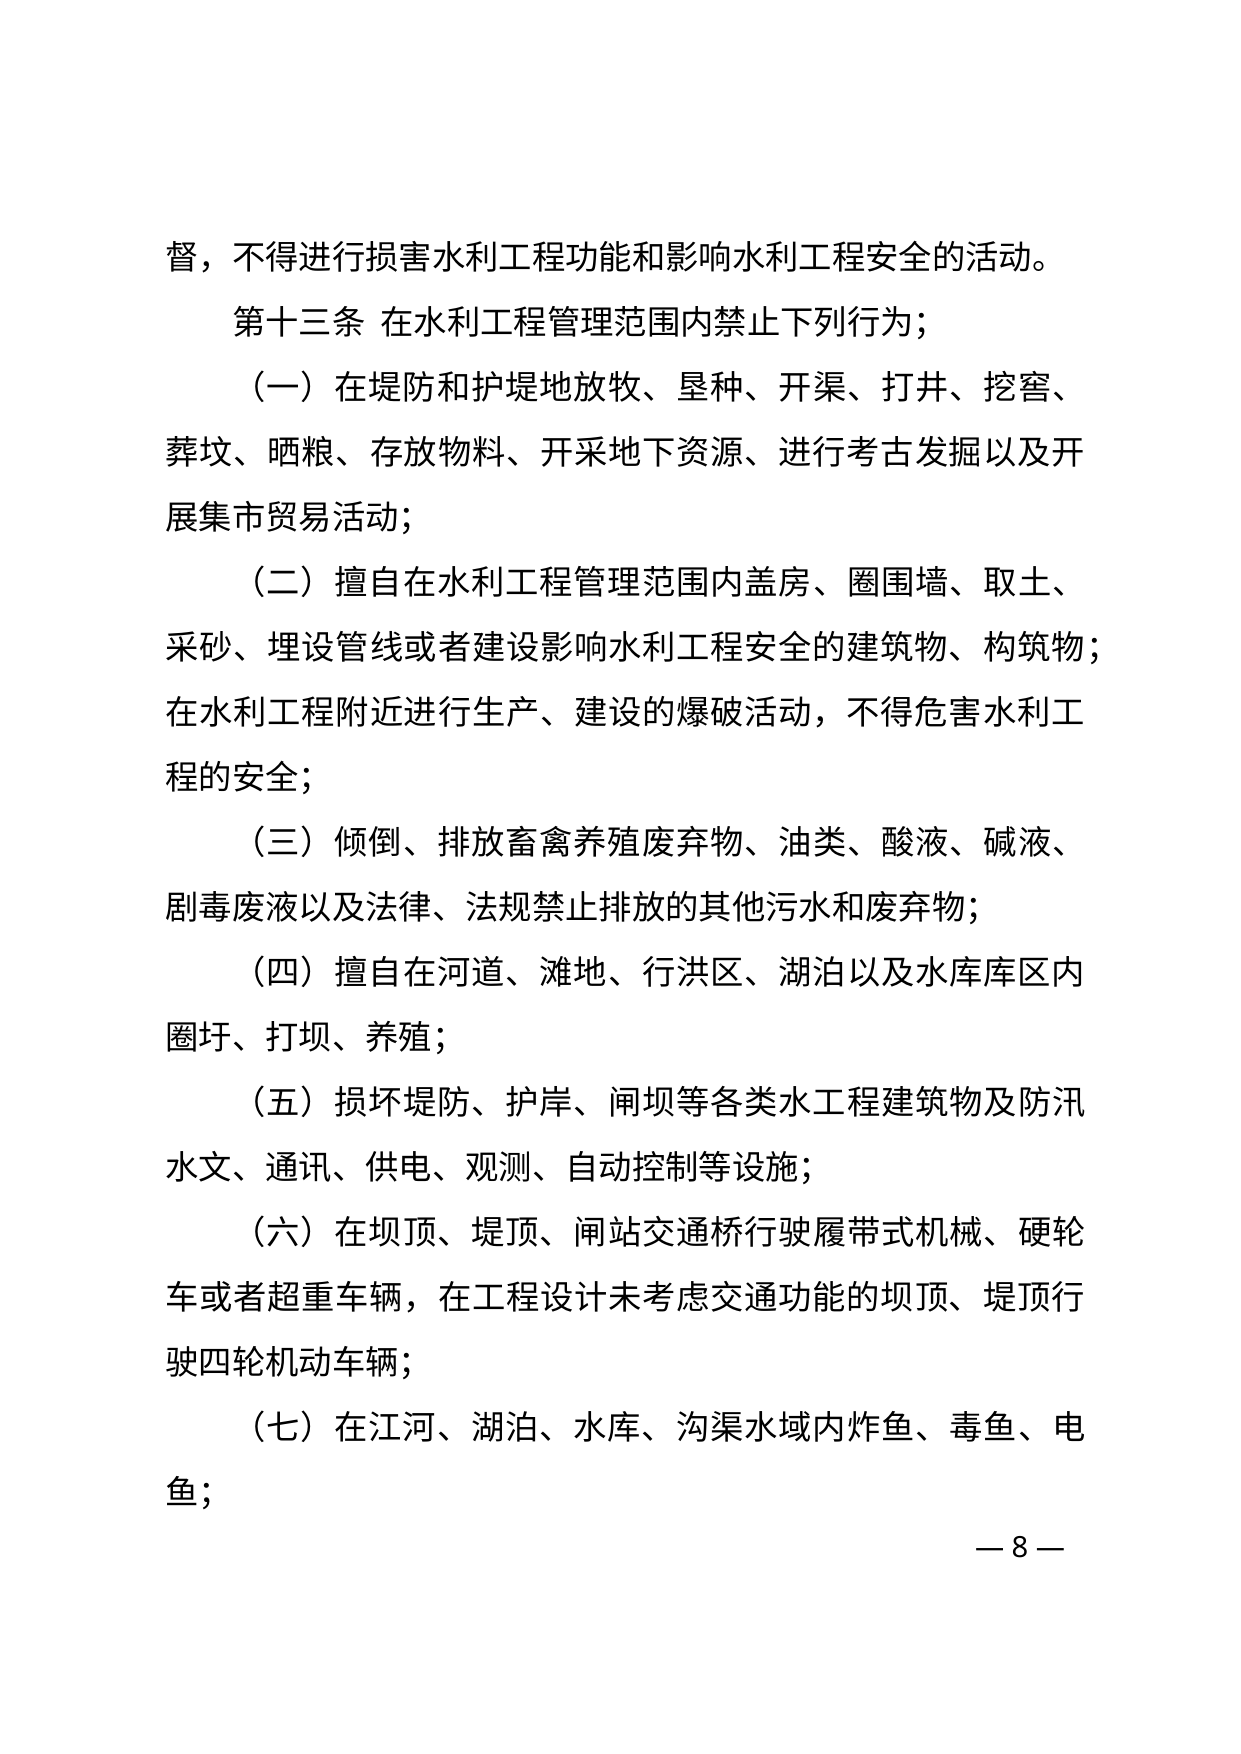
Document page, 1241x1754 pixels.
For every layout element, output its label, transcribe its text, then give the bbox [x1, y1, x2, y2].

text （五）损坏堤防、护岸、闸坝等各类水工程建筑物及防汛、水文、通讯、供电、观测、自动控制等设施； [165, 1067, 1087, 1197]
text （四）擅自在河道、滩地、行洪区、湖泊以及水库库区内圈圩、打坝、养殖； [165, 937, 1087, 1067]
text 第十三条 在水利工程管理范围内禁止下列行为； [165, 287, 1087, 352]
text （六）在坝顶、堤顶、闸站交通桥行驶履带式机械、硬轮车或者超重车辆，在工程设计未考虑交通功能的坝顶、堤顶行驶四轮机动车辆； [165, 1197, 1087, 1392]
text （二）擅自在水利工程管理范围内盖房、圈围墙、取土、采砂、埋设管线或者建设影响水利工程安全的建筑物、构筑物；在水利工程附近进行生产、建设的爆破活动，不得危害水利工程的安全； [165, 547, 1087, 807]
text （三）倾倒、排放畜禽养殖废弃物、油类、酸液、碱液、剧毒废液以及法律、法规禁止排放的其他污水和废弃物； [165, 807, 1087, 937]
text （七）在江河、湖泊、水库、沟渠水域内炸鱼、毒鱼、电鱼； [165, 1392, 1087, 1522]
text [165, 222, 1087, 287]
text （一）在堤防和护堤地放牧、垦种、开渠、打井、挖窖、葬坟、晒粮、存放物料、开采地下资源、进行考古发掘以及开展集市贸易活动； [165, 352, 1087, 547]
